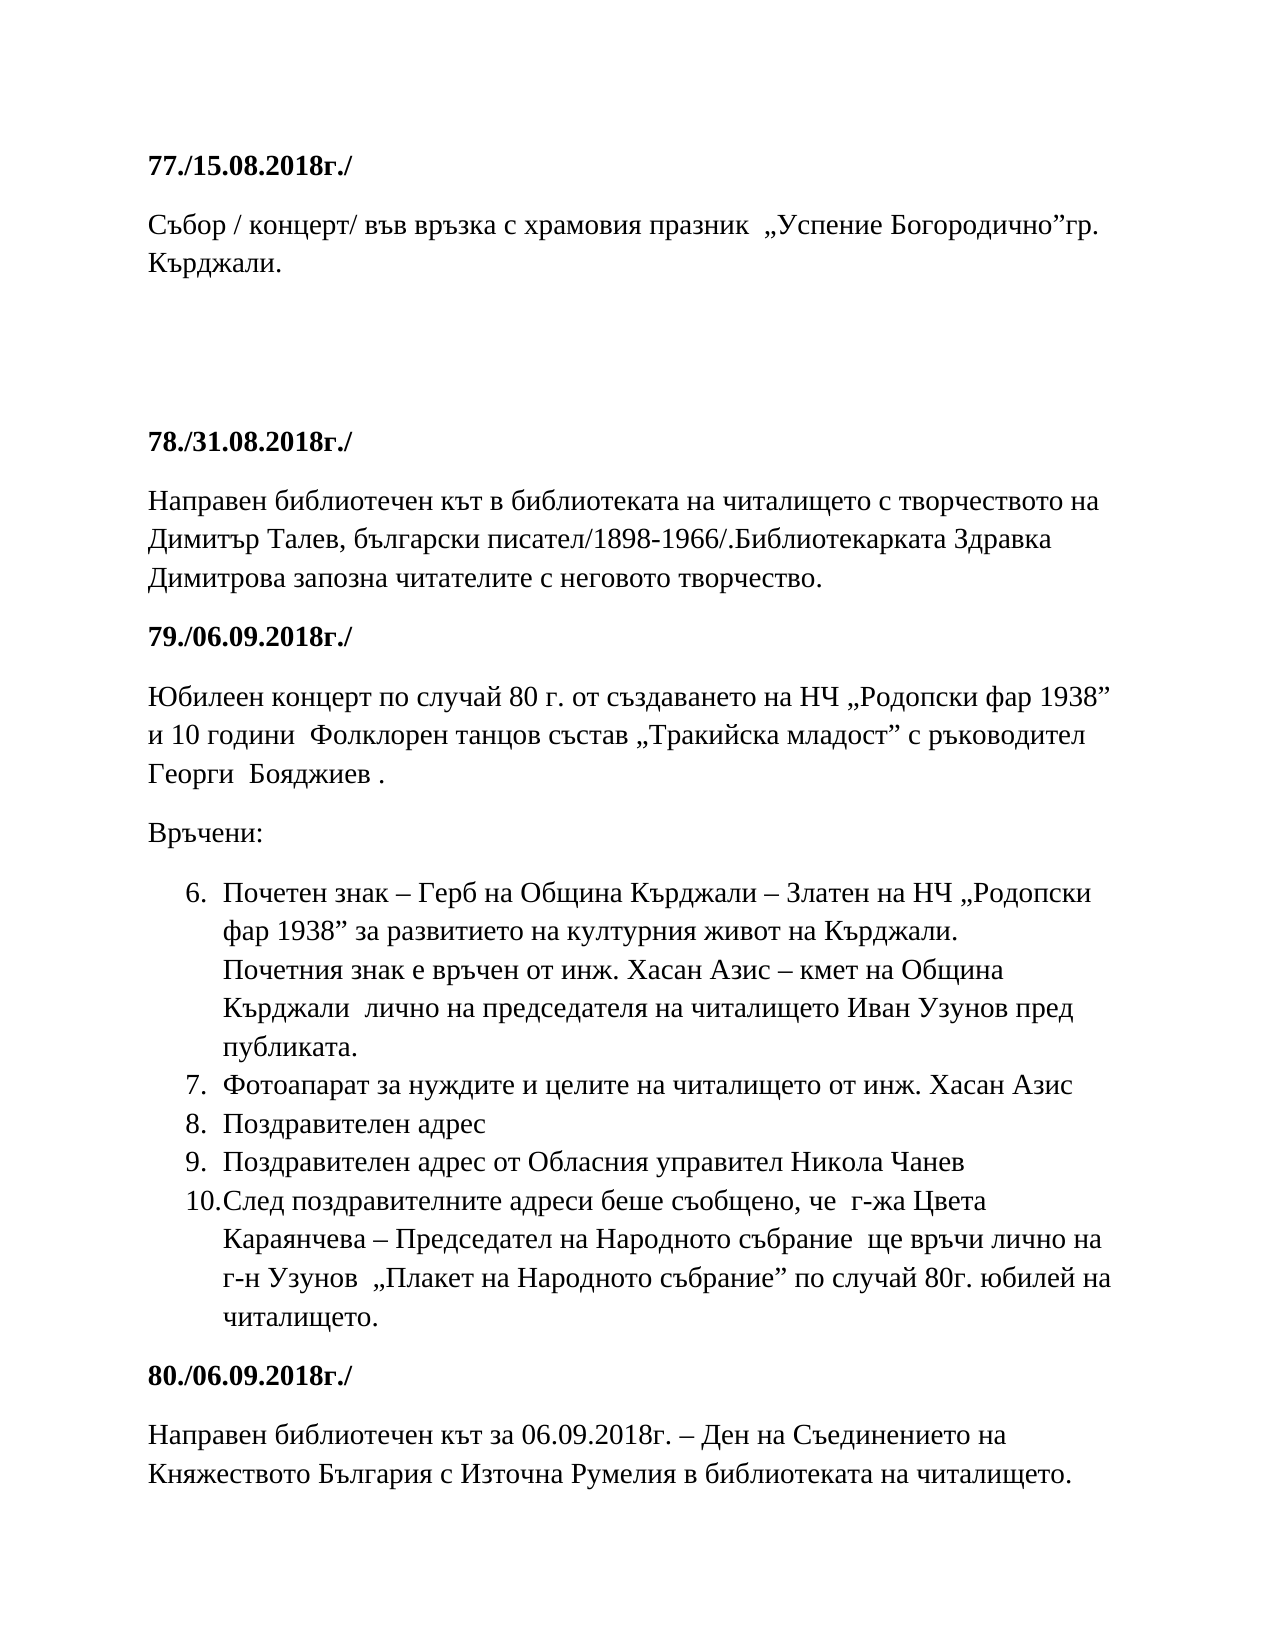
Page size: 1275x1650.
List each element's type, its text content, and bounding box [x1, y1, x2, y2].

text Събор / концерт/ във връзка с храмовия празник „Успение Богородично”гр. Кърджали. [148, 207, 1127, 279]
list Почетен знак – Герб на Община Кърджали – Златен на НЧ „Родопски фар 1938” за развитието на културния живот на Кърджали. [185, 875, 1127, 947]
list След поздравителните адреси беше съобщено, че г-жа Цвета Караянчева – Председател на Народното събрание ще връчи лично на г-н Узунов „Плакет на Народното събрание” по случай 80г. юбилей на читалището. [185, 1183, 1127, 1332]
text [148, 1417, 1127, 1489]
text 77./15.08.2018г./ [148, 148, 1127, 181]
text 78./31.08.2018г./ [148, 424, 1127, 457]
list Поздравителен адрес от Обласния управител Никола Чанев [185, 1144, 1127, 1178]
list Почетния знак е връчен от инж. Хасан Азис – кмет на Община Кърджали лично на председателя на читалището Иван Узунов пред публиката. [223, 952, 1127, 1062]
text Направен библиотечен кът в библиотеката на читалището с творчеството на Димитър Талев, български писател/1898-1966/.Библиотекарката Здравка Димитрова запозна читателите с неговото творчество. [148, 483, 1127, 594]
text Връчени: [148, 815, 1127, 849]
text 80./06.09.2018г./ [148, 1358, 1127, 1392]
text 79./06.09.2018г./ [148, 619, 1127, 653]
text Юбилеен концерт по случай 80 г. от създаването на НЧ „Родопски фар 1938” и 10 години Фолклорен танцов състав „Тракийска младост” с ръководител Георги Бояджиев . [148, 679, 1127, 789]
list Фотоапарат за нуждите и целите на читалището от инж. Хасан Азис [185, 1067, 1127, 1101]
list Поздравителен адрес [185, 1106, 1127, 1139]
